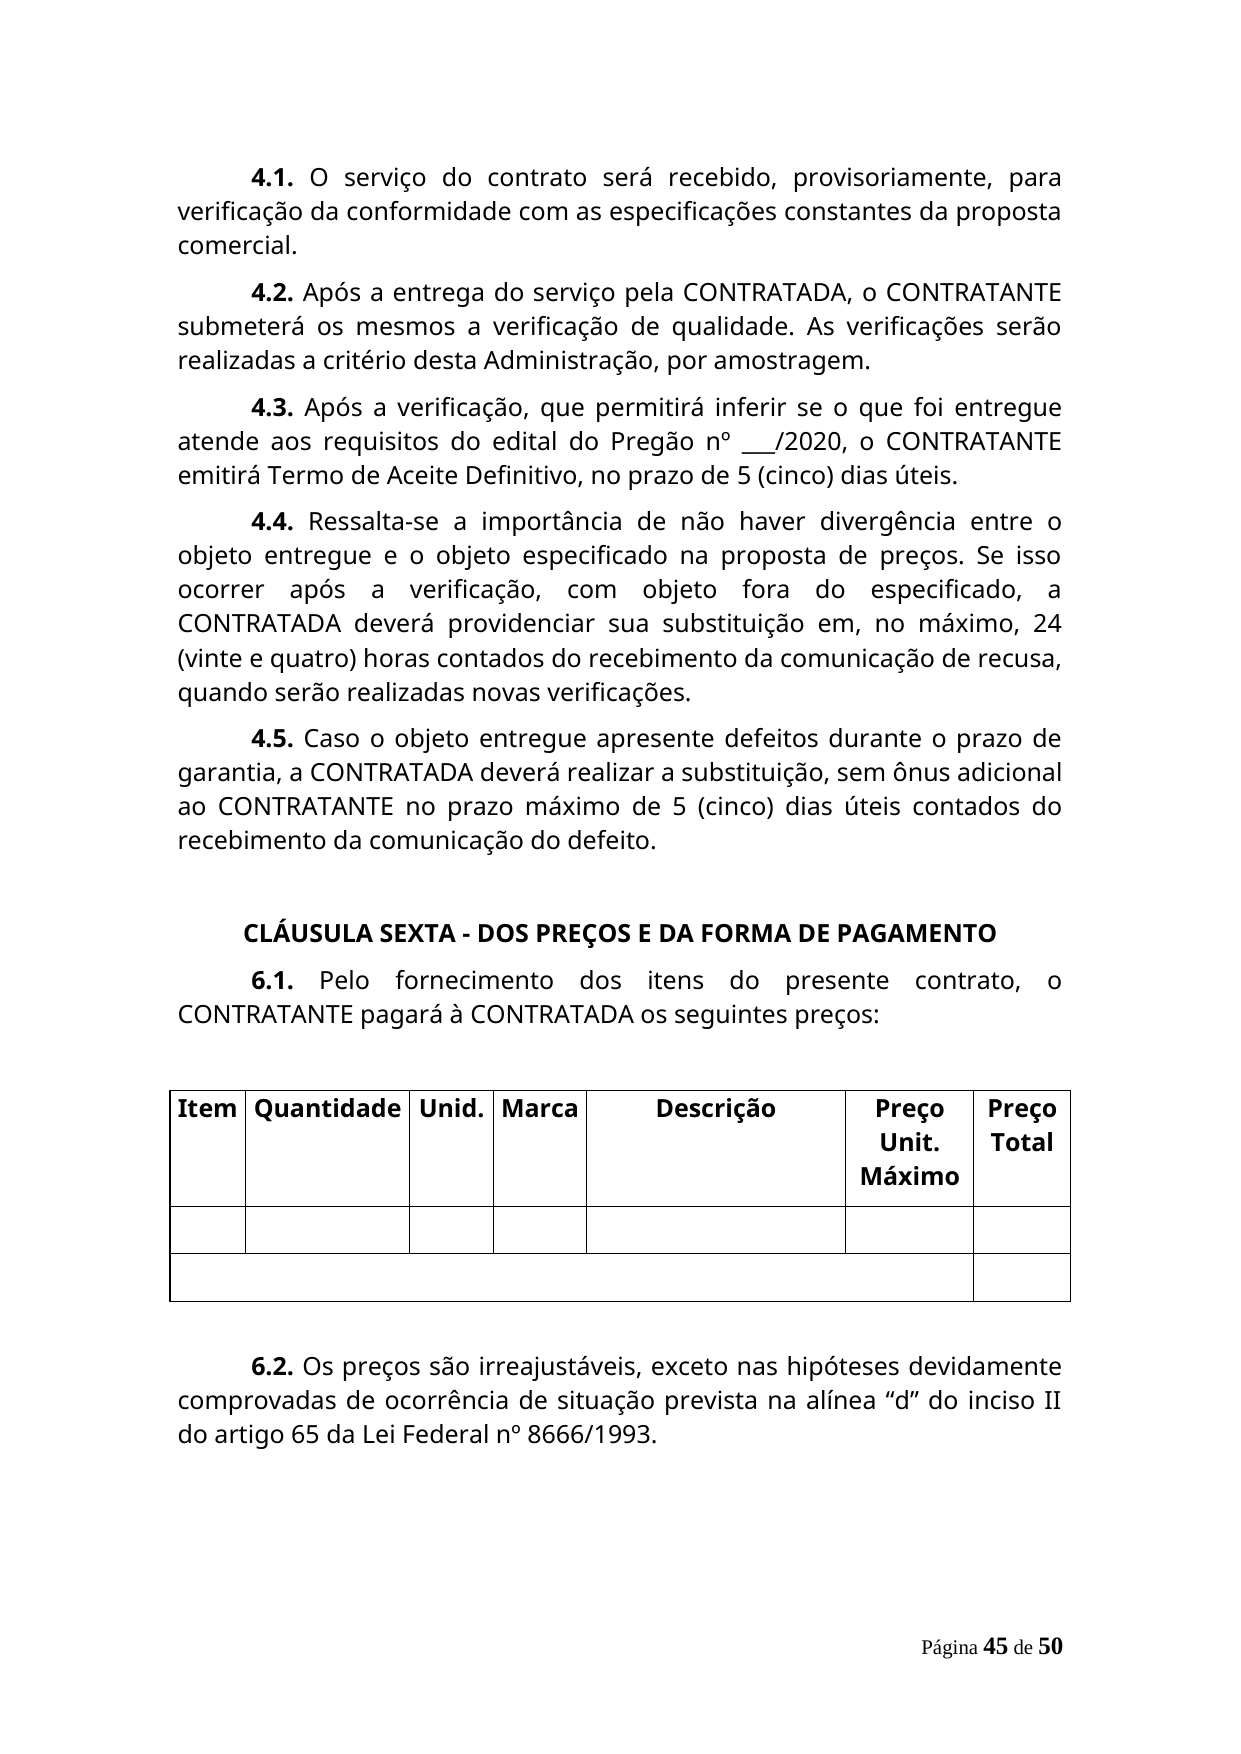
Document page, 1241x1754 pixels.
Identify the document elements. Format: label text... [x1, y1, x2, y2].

table_cell [171, 1207, 245, 1253]
table_cell [974, 1207, 1070, 1253]
text CLÁUSULA SEXTA - DOS PREÇOS E DA FORMA DE PAGAMENTO [177, 916, 1063, 950]
table_cell [171, 1254, 973, 1301]
table_cell [846, 1207, 973, 1253]
text 4.2. Após a entrega do serviço pela CONTRATADA, o CONTRATANTE submeterá os mesmos a verificação de qualidade. As verificações serão realizadas a critério desta Administração, por amostragem. [177, 274, 1063, 377]
table_cell [246, 1207, 409, 1253]
table_cell [410, 1207, 493, 1253]
table_header Unid. [410, 1091, 493, 1206]
table_header Marca [494, 1091, 586, 1206]
table_header Quantidade [246, 1091, 409, 1206]
text 4.4. Ressalta-se a importância de não haver divergência entre o objeto entregue e o objeto especificado na proposta de preços. Se isso ocorrer após a verificação, com objeto fora do especificado, a CONTRATADA deverá providenciar sua substituição em, no máximo, 24 (vinte e quatro) horas contados do recebimento da comunicação de recusa, quando serão realizadas novas verificações. [177, 504, 1063, 708]
table_cell [494, 1207, 586, 1253]
text 4.5. Caso o objeto entregue apresente defeitos durante o prazo de garantia, a CONTRATADA deverá realizar a substituição, sem ônus adicional ao CONTRATANTE no prazo máximo de 5 (cinco) dias úteis contados do recebimento da comunicação do defeito. [177, 721, 1063, 857]
text 4.3. Após a verificação, que permitirá inferir se o que foi entregue atende aos requisitos do edital do Pregão nº ___/2020, o CONTRATANTE emitirá Termo de Aceite Definitivo, no prazo de 5 (cinco) dias úteis. [177, 389, 1063, 491]
table_header Descrição [587, 1091, 845, 1206]
table_cell [974, 1254, 1070, 1301]
text 4.1. O serviço do contrato será recebido, provisoriamente, para verificação da conformidade com as especificações constantes da proposta comercial. [177, 160, 1063, 262]
text 6.1. Pelo fornecimento dos itens do presente contrato, o CONTRATANTE pagará à CONTRATADA os seguintes preços: [177, 963, 1063, 1031]
table_header Preço Unit. Máximo [846, 1091, 973, 1206]
table_header Item [171, 1091, 245, 1206]
table_cell [587, 1207, 845, 1253]
text 6.2. Os preços são irreajustáveis, exceto nas hipóteses devidamente comprovadas de ocorrência de situação prevista na alínea “d” do inciso II do artigo 65 da Lei Federal nº 8666/1993. [177, 1348, 1063, 1451]
table_header Preço Total [974, 1091, 1070, 1206]
